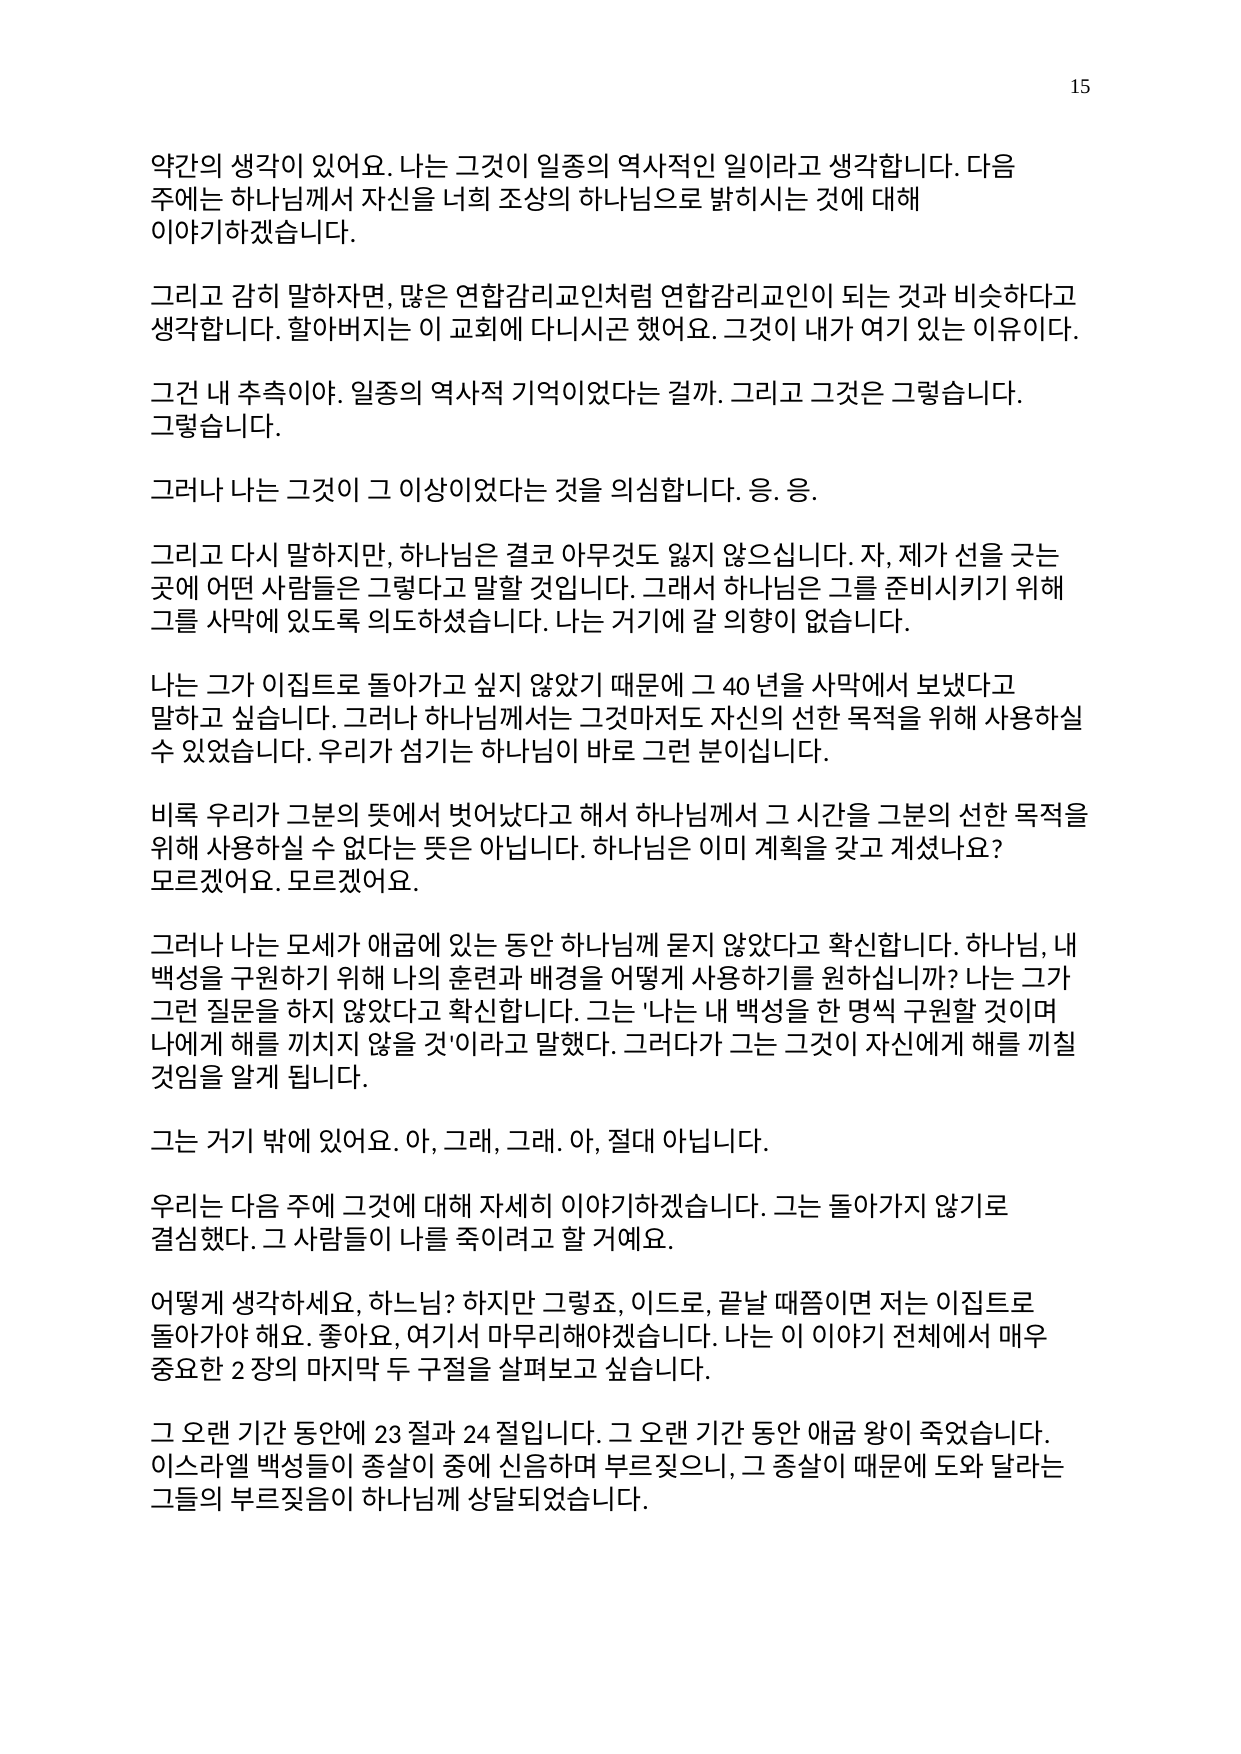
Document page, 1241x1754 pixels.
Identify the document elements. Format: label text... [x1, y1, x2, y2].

text 그리고 다시 말하지만, 하나님은 결코 아무것도 잃지 않으십니다. 자, 제가 선을 긋는 곳에 어떤 사람들은 그렇다고 말할 것입니다. 그래서 하나님은 그를 준비시키기 위해 그를 사막에 있도록 의도하셨습니다. 나는 거기에 갈 의향이 없습니다. [150, 539, 1090, 638]
text 나는 그가 이집트로 돌아가고 싶지 않았기 때문에 그 40년을 사막에서 보냈다고 말하고 싶습니다. 그러나 하나님께서는 그것마저도 자신의 선한 목적을 위해 사용하실 수 있었습니다. 우리가 섬기는 하나님이 바로 그런 분이십니다. [150, 669, 1090, 768]
text 그리고 감히 말하자면, 많은 연합감리교인처럼 연합감리교인이 되는 것과 비슷하다고 생각합니다. 할아버지는 이 교회에 다니시곤 했어요. 그것이 내가 여기 있는 이유이다. [150, 280, 1090, 346]
text 그러나 나는 그것이 그 이상이었다는 것을 의심합니다. 응. 응. [150, 474, 1090, 508]
text 비록 우리가 그분의 뜻에서 벗어났다고 해서 하나님께서 그 시간을 그분의 선한 목적을 위해 사용하실 수 없다는 뜻은 아닙니다. 하나님은 이미 계획을 갖고 계셨나요? 모르겠어요. 모르겠어요. [150, 799, 1090, 898]
text 그건 내 추측이야. 일종의 역사적 기억이었다는 걸까. 그리고 그것은 그렇습니다. 그렇습니다. [150, 377, 1090, 443]
text 그러나 나는 모세가 애굽에 있는 동안 하나님께 묻지 않았다고 확신합니다. 하나님, 내 백성을 구원하기 위해 나의 훈련과 배경을 어떻게 사용하기를 원하십니까? 나는 그가 그런 질문을 하지 않았다고 확신합니다. 그는 '나는 내 백성을 한 명씩 구원할 것이며 나에게 해를 끼치지 않을 것'이라고 말했다. 그러다가 그는 그것이 자신에게 해를 끼칠 것임을 알게 됩니다. [150, 929, 1090, 1094]
text 어떻게 생각하세요, 하느님? 하지만 그렇죠, 이드로, 끝날 때쯤이면 저는 이집트로 돌아가야 해요. 좋아요, 여기서 마무리해야겠습니다. 나는 이 이야기 전체에서 매우 중요한 2장의 마지막 두 구절을 살펴보고 싶습니다. [150, 1287, 1090, 1386]
text 약간의 생각이 있어요. 나는 그것이 일종의 역사적인 일이라고 생각합니다. 다음 주에는 하나님께서 자신을 너희 조상의 하나님으로 밝히시는 것에 대해 이야기하겠습니다. [150, 150, 1090, 249]
text 그는 거기 밖에 있어요. 아, 그래, 그래. 아, 절대 아닙니다. [150, 1126, 1090, 1159]
text 그 오랜 기간 동안에 23절과 24절입니다. 그 오랜 기간 동안 애굽 왕이 죽었습니다. 이스라엘 백성들이 종살이 중에 신음하며 부르짖으니, 그 종살이 때문에 도와 달라는 그들의 부르짖음이 하나님께 상달되었습니다. [150, 1417, 1090, 1516]
text 우리는 다음 주에 그것에 대해 자세히 이야기하겠습니다. 그는 돌아가지 않기로 결심했다. 그 사람들이 나를 죽이려고 할 거예요. [150, 1190, 1090, 1256]
